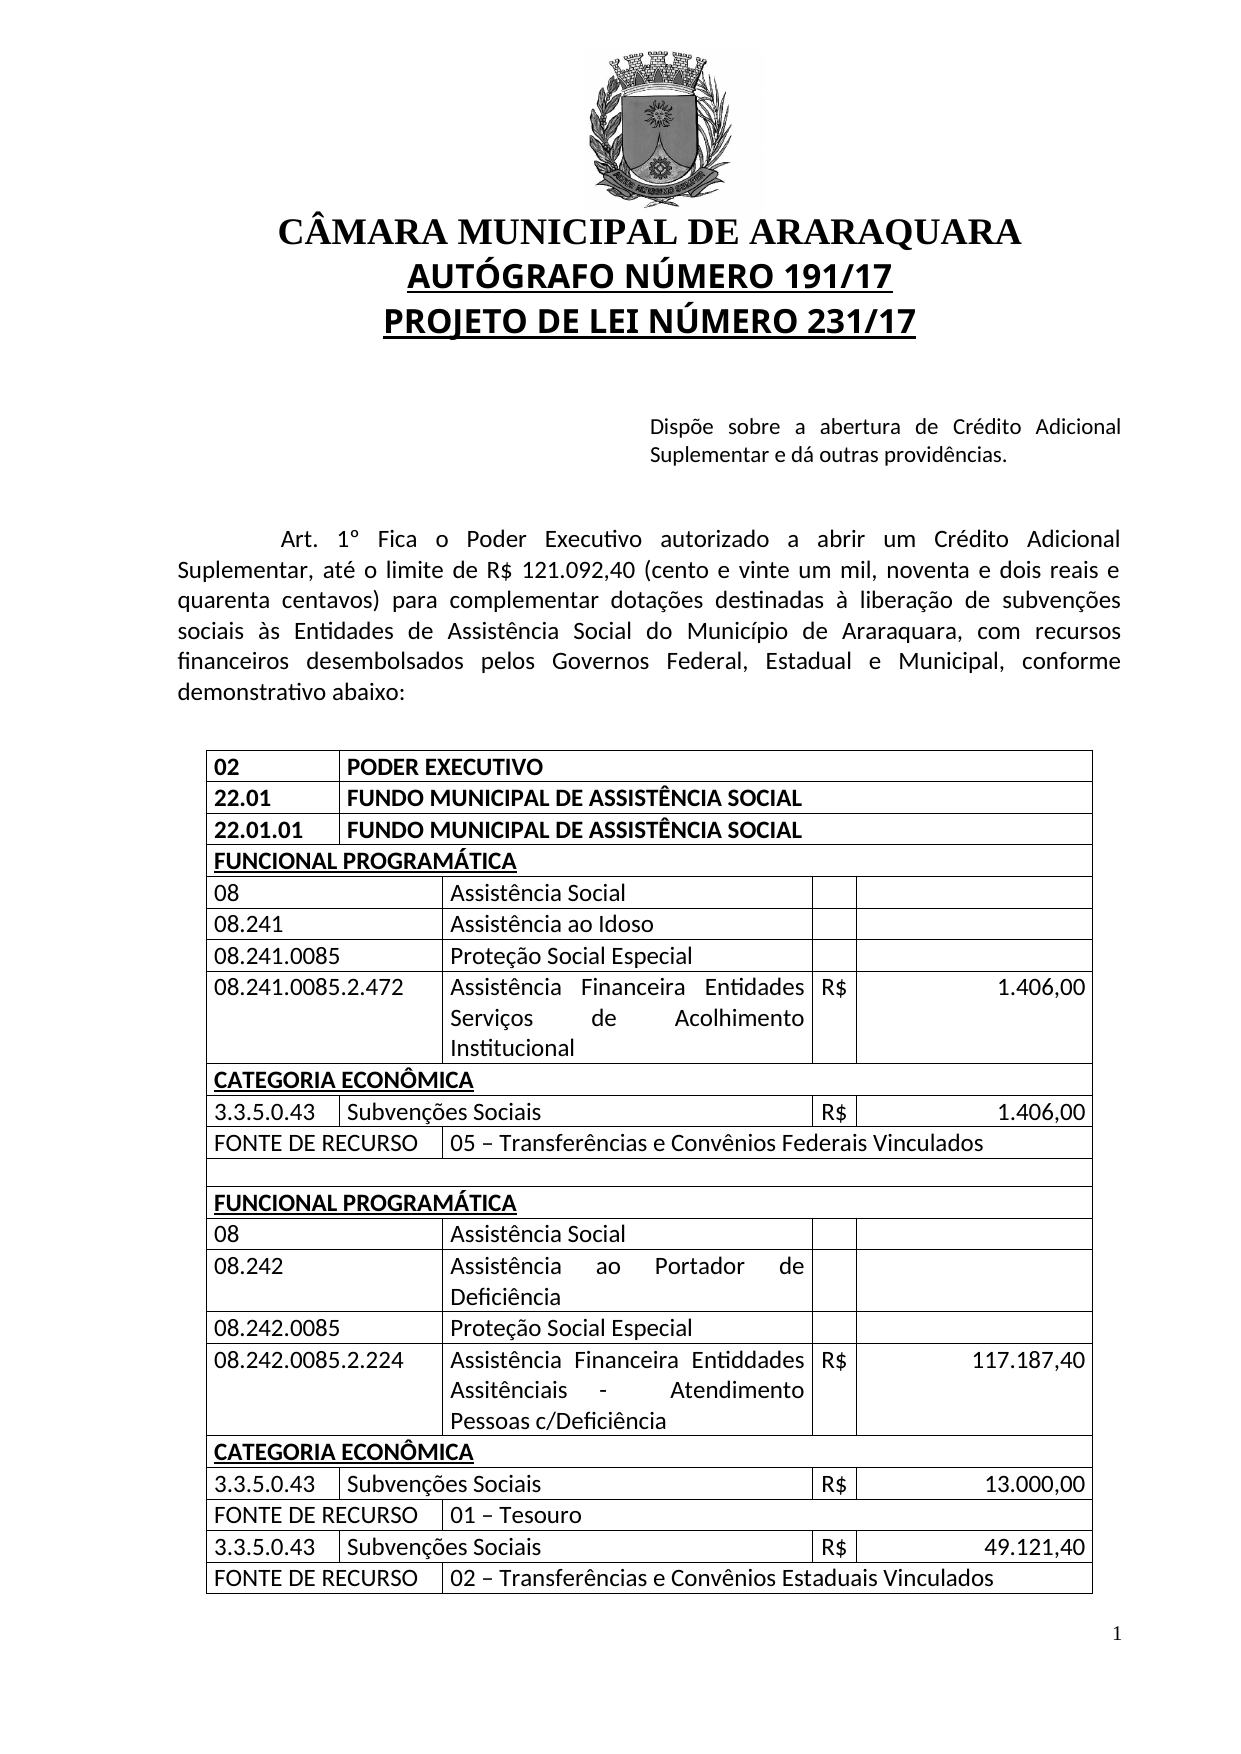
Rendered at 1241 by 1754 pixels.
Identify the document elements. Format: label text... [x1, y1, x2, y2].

table_cell CATEGORIA ECONÔMICA [207, 1436, 1092, 1467]
text Dispõe sobre a abertura de Crédito Adicional Suplementar e dá outras providências. [650, 412, 1122, 468]
table_cell Subvenções Sociais [340, 1096, 812, 1126]
table_cell Assistência Social [443, 877, 812, 907]
table_cell R$ [813, 1468, 856, 1498]
table_cell R$ [813, 972, 856, 1063]
table_cell 05 – Transferências e Convênios Federais Vinculados [443, 1127, 1092, 1158]
text AUTÓGRAFO NÚMERO 191/17 [177, 252, 1122, 298]
table_cell FONTE DE RECURSO [207, 1127, 442, 1158]
table_cell Assistência Financeira Entidades Serviços de Acolhimento Institucional [443, 972, 812, 1063]
table_cell 01 – Tesouro [443, 1500, 1092, 1530]
table_cell FUNCIONAL PROGRAMÁTICA [207, 1187, 1092, 1217]
table_cell FONTE DE RECURSO [207, 1563, 442, 1593]
text CÂMARA MUNICIPAL DE ARARAQUARA [177, 209, 1122, 252]
table_cell 02 – Transferências e Convênios Estaduais Vinculados [443, 1563, 1092, 1593]
table_cell Assistência Social [443, 1219, 812, 1249]
table_cell FUNDO MUNICIPAL DE ASSISTÊNCIA SOCIAL [340, 782, 1092, 813]
table_cell 13.000,00 [857, 1468, 1092, 1498]
table_cell FUNDO MUNICIPAL DE ASSISTÊNCIA SOCIAL [340, 814, 1092, 844]
table_cell 08.241.0085.2.472 [207, 972, 442, 1063]
table_cell 1.406,00 [857, 1096, 1092, 1126]
text PROJETO DE LEI NÚMERO 231/17 [177, 298, 1122, 343]
picture [585, 50, 766, 209]
table_cell 08 [207, 1219, 442, 1249]
table_cell 08.242.0085.2.224 [207, 1344, 442, 1435]
table_cell [857, 1312, 1092, 1343]
table_cell [813, 1312, 856, 1343]
table_cell R$ [813, 1096, 856, 1126]
table_cell 49.121,40 [857, 1531, 1092, 1562]
table_cell 22.01.01 [207, 814, 339, 844]
table_cell Assistência ao Idoso [443, 909, 812, 939]
table_header PODER EXECUTIVO [340, 751, 1092, 781]
table_cell Proteção Social Especial [443, 1312, 812, 1343]
table_cell 3.3.5.0.43 [207, 1531, 339, 1562]
table_cell [813, 1219, 856, 1249]
table_cell 1.406,00 [857, 972, 1092, 1063]
table_cell 08.241.0085 [207, 940, 442, 971]
table_cell FONTE DE RECURSO [207, 1500, 442, 1530]
table_cell [813, 909, 856, 939]
table_cell [857, 1250, 1092, 1311]
table_cell Subvenções Sociais [340, 1468, 812, 1498]
table_cell 117.187,40 [857, 1344, 1092, 1435]
table_cell [813, 940, 856, 971]
table_cell [857, 877, 1092, 907]
table_cell FUNCIONAL PROGRAMÁTICA [207, 845, 1092, 876]
table_cell [857, 909, 1092, 939]
table_cell 08 [207, 877, 442, 907]
table_cell 08.242 [207, 1250, 442, 1311]
table_cell Assistência ao Portador de Deficiência [443, 1250, 812, 1311]
table_cell [207, 1159, 1092, 1186]
table_cell 08.241 [207, 909, 442, 939]
table_cell [813, 1250, 856, 1311]
table_cell R$ [813, 1531, 856, 1562]
table_cell CATEGORIA ECONÔMICA [207, 1064, 1092, 1095]
text Art. 1º Fica o Poder Executivo autorizado a abrir um Crédito Adicional Suplementar, até o limite de R$ 121.092,40 (cento e vinte um mil, noventa e dois reais e quarenta centavos) para complementar dotações destinadas à liberação de subvenções sociais às Entidades de Assistência Social do Município de Araraquara, com recursos financeiros desembolsados pelos Governos Federal, Estadual e Municipal, conforme demonstrativo abaixo: [177, 523, 1122, 707]
table_cell 3.3.5.0.43 [207, 1468, 339, 1498]
table_cell Proteção Social Especial [443, 940, 812, 971]
table_cell [857, 940, 1092, 971]
table_cell R$ [813, 1344, 856, 1435]
table_cell Subvenções Sociais [340, 1531, 812, 1562]
table_cell 22.01 [207, 782, 339, 813]
table_header 02 [207, 751, 339, 781]
table_cell 08.242.0085 [207, 1312, 442, 1343]
table_cell [857, 1219, 1092, 1249]
table_cell Assistência Financeira Entiddades Assitênciais - Atendimento Pessoas c/Deficiência [443, 1344, 812, 1435]
table_cell [813, 877, 856, 907]
table_cell 3.3.5.0.43 [207, 1096, 339, 1126]
